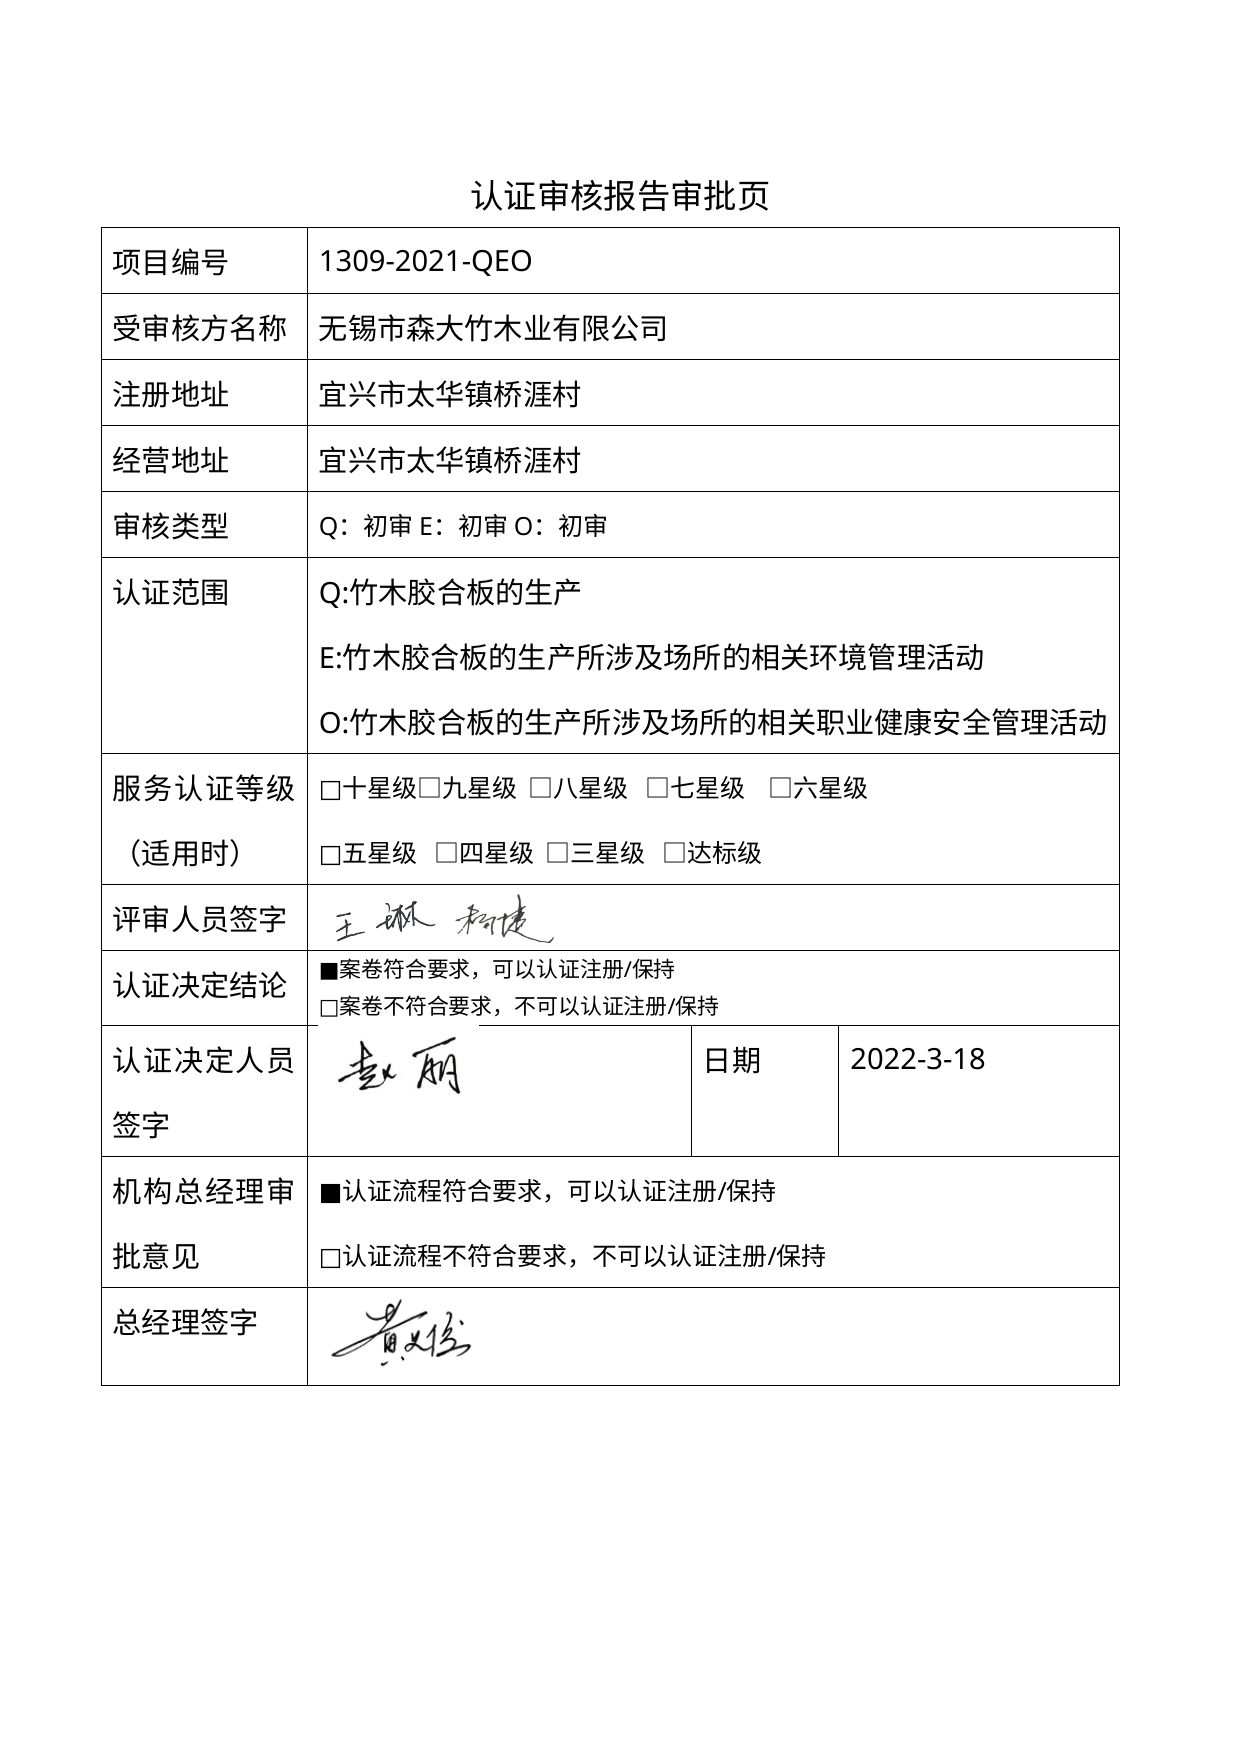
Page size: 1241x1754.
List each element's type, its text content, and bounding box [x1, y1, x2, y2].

table_cell [308, 885, 1119, 950]
table_cell 受审核方名称 [102, 294, 307, 359]
table_header 项目编号 [102, 228, 307, 293]
table_cell [308, 1288, 1119, 1385]
table_cell 审核类型 [102, 492, 307, 557]
table_cell [308, 1026, 691, 1156]
table_cell □十星级□九星级 □八星级 □七星级 □六星级 □五星级 □四星级 □三星级 □达标级 [308, 754, 1119, 884]
picture [318, 1025, 479, 1106]
table_cell 总经理签字 [102, 1288, 307, 1385]
table_cell ■案卷符合要求，可以认证注册/保持 □案卷不符合要求，不可以认证注册/保持 [308, 951, 1119, 1025]
table_cell 日期 [692, 1026, 838, 1156]
table_cell ■认证流程符合要求，可以认证注册/保持 □认证流程不符合要求，不可以认证注册/保持 [308, 1157, 1119, 1287]
table_cell 认证决定人员签字 [102, 1026, 307, 1156]
table_cell 宜兴市太华镇桥涯村 [308, 360, 1119, 425]
table_cell Q:竹木胶合板的生产 E:竹木胶合板的生产所涉及场所的相关环境管理活动 O:竹木胶合板的生产所涉及场所的相关职业健康安全管理活动 [308, 558, 1119, 753]
table_cell 宜兴市太华镇桥涯村 [308, 426, 1119, 491]
table_cell 认证决定结论 [102, 951, 307, 1025]
text 认证审核报告审批页 [112, 162, 1128, 227]
table_cell 经营地址 [102, 426, 307, 491]
table_cell Q：初审 E：初审 O：初审 [308, 492, 1119, 557]
table_cell 注册地址 [102, 360, 307, 425]
table_cell 机构总经理审批意见 [102, 1157, 307, 1287]
table_cell 无锡市森大竹木业有限公司 [308, 294, 1119, 359]
table_cell 服务认证等级（适用时） [102, 754, 307, 884]
table_cell 2022-3-18 [839, 1026, 1119, 1156]
picture [318, 885, 569, 948]
picture [318, 1287, 488, 1377]
table_cell 评审人员签字 [102, 885, 307, 950]
table_cell 认证范围 [102, 558, 307, 753]
table_header 1309-2021-QEO [308, 228, 1119, 293]
